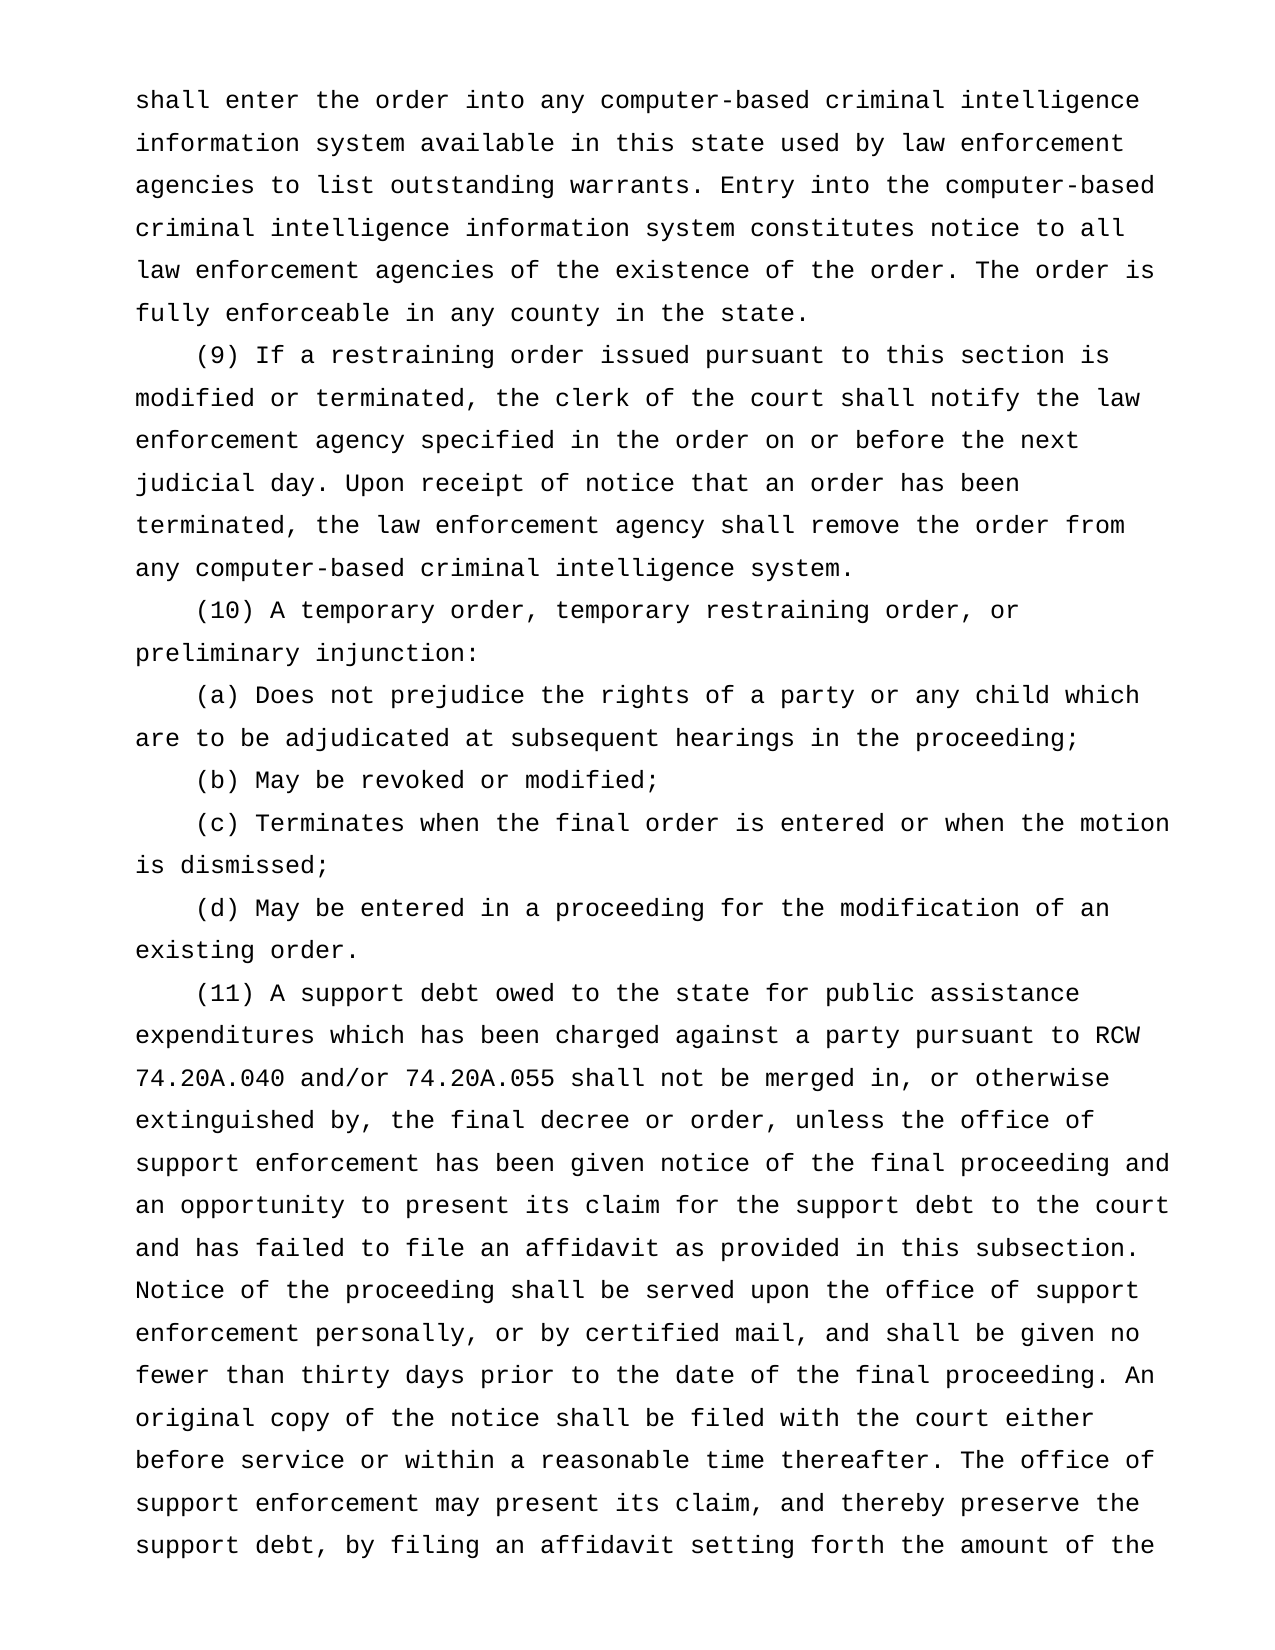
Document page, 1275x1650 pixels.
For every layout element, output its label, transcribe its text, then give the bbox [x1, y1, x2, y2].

text (9) If a restraining order issued pursuant to this section is modified or terminated, the clerk of the court shall notify the law enforcement agency specified in the order on or before the next judicial day. Upon receipt of notice that an order has been terminated, the law enforcement agency shall remove the order from any computer-based criminal intelligence system. [135, 330, 1170, 585]
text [135, 967, 1170, 1562]
text (a) Does not prejudice the rights of a party or any child which are to be adjudicated at subsequent hearings in the proceeding; [135, 670, 1170, 755]
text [135, 75, 1170, 330]
text (b) May be revoked or modified; [135, 755, 1170, 797]
text (c) Terminates when the final order is entered or when the motion is dismissed; [135, 797, 1170, 882]
text (d) May be entered in a proceeding for the modification of an existing order. [135, 882, 1170, 967]
text (10) A temporary order, temporary restraining order, or preliminary injunction: [135, 585, 1170, 670]
